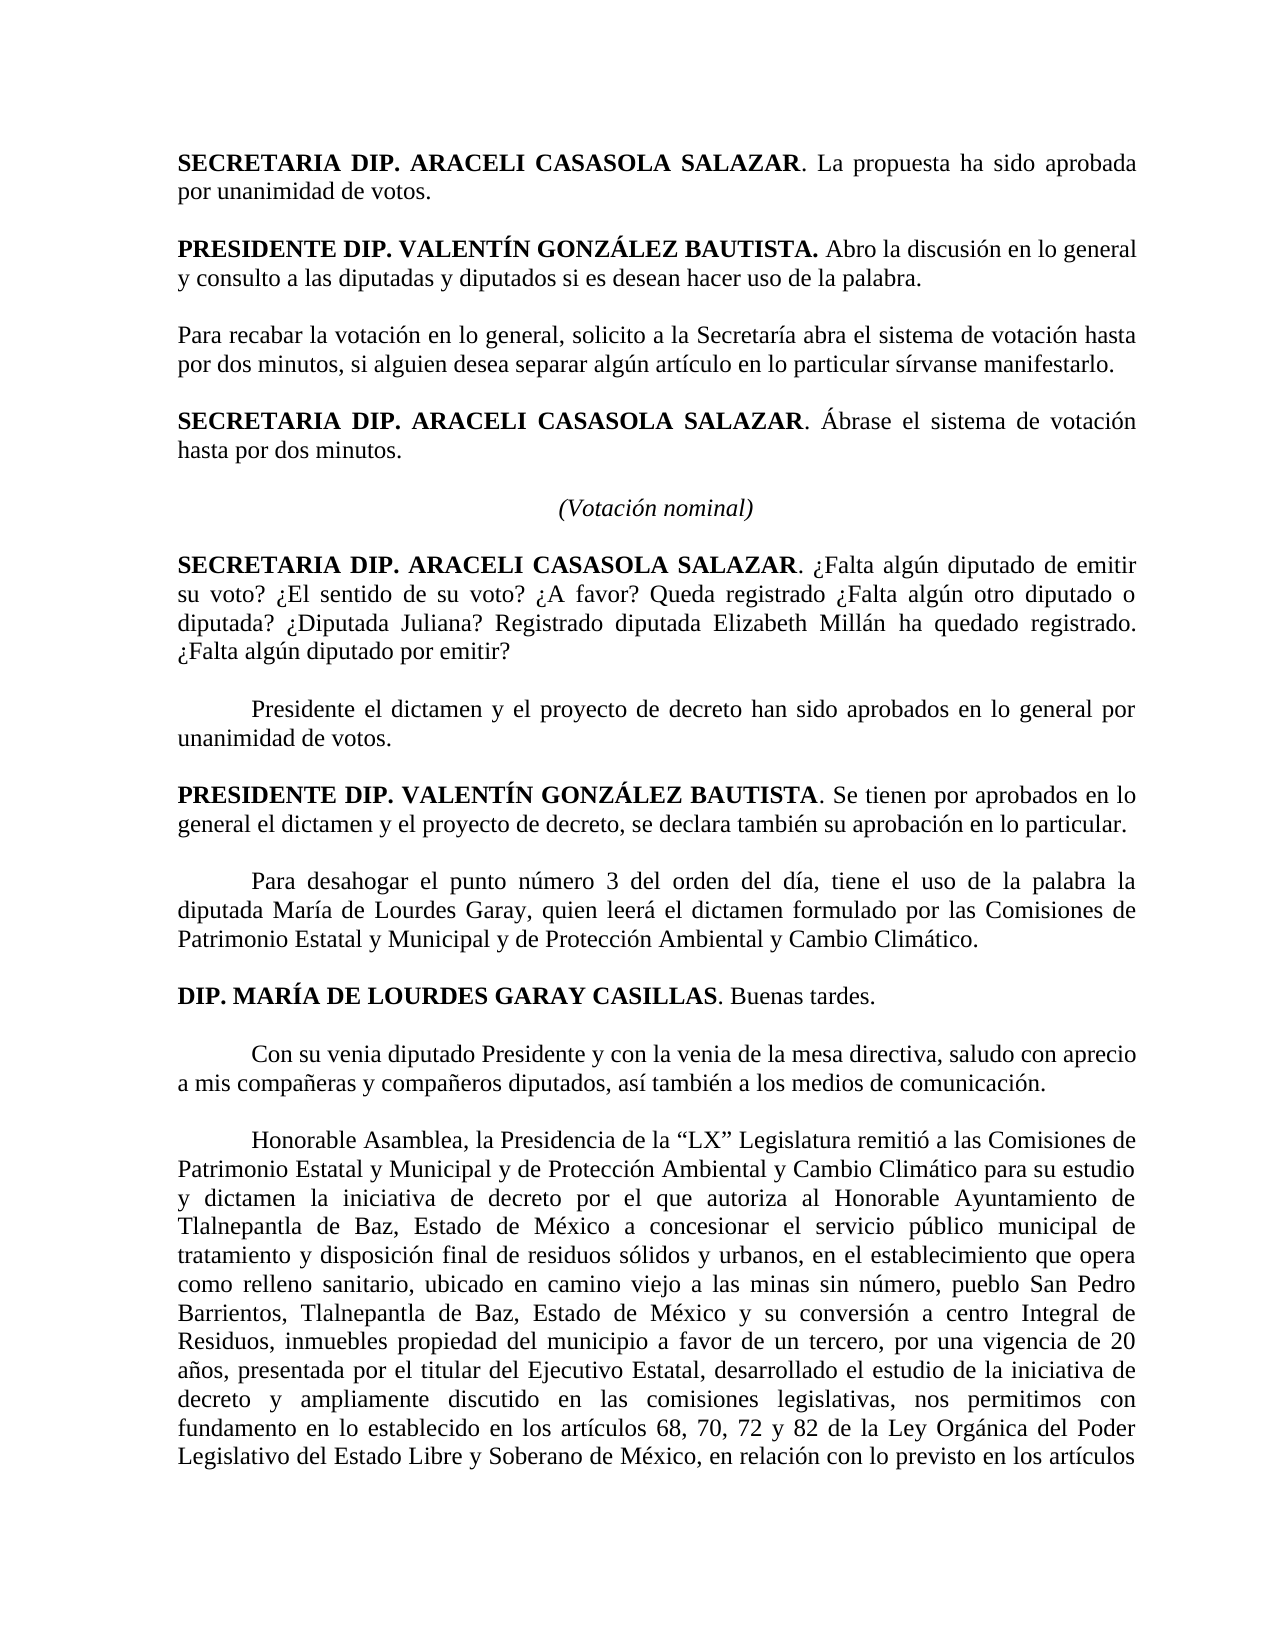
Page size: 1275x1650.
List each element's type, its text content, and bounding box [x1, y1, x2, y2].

text Para desahogar el punto número 3 del orden del día, tiene el uso de la palabra la diputada María de Lourdes Garay, quien leerá el dictamen formulado por las Comisiones de Patrimonio Estatal y Municipal y de Protección Ambiental y Cambio Climático. [177, 866, 1137, 953]
text Presidente el dictamen y el proyecto de decreto han sido aprobados en lo general por unanimidad de votos. [177, 694, 1137, 751]
text Para recabar la votación en lo general, solicito a la Secretaría abra el sistema de votación hasta por dos minutos, si alguien desea separar algún artículo en lo particular sírvanse manifestarlo. [177, 320, 1137, 378]
text SECRETARIA DIP. ARACELI CASASOLA SALAZAR. Ábrase el sistema de votación hasta por dos minutos. [177, 406, 1137, 464]
text (Votación nominal) [177, 493, 1137, 521]
text SECRETARIA DIP. ARACELI CASASOLA SALAZAR. La propuesta ha sido aprobada por unanimidad de votos. [177, 148, 1137, 205]
text PRESIDENTE DIP. VALENTÍN GONZÁLEZ BAUTISTA. Se tienen por aprobados en lo general el dictamen y el proyecto de decreto, se declara también su aprobación en lo particular. [177, 780, 1137, 838]
text SECRETARIA DIP. ARACELI CASASOLA SALAZAR. ¿Falta algún diputado de emitir su voto? ¿El sentido de su voto? ¿A favor? Queda registrado ¿Falta algún otro diputado o diputada? ¿Diputada Juliana? Registrado diputada Elizabeth Millán ha quedado registrado. ¿Falta algún diputado por emitir? [177, 550, 1137, 665]
text Con su venia diputado Presidente y con la venia de la mesa directiva, saludo con aprecio a mis compañeras y compañeros diputados, así también a los medios de comunicación. [177, 1039, 1137, 1096]
text DIP. MARÍA DE LOURDES GARAY CASILLAS. Buenas tardes. [177, 981, 1137, 1010]
text PRESIDENTE DIP. VALENTÍN GONZÁLEZ BAUTISTA. Abro la discusión en lo general y consulto a las diputadas y diputados si es desean hacer uso de la palabra. [177, 234, 1137, 291]
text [177, 1125, 1137, 1470]
